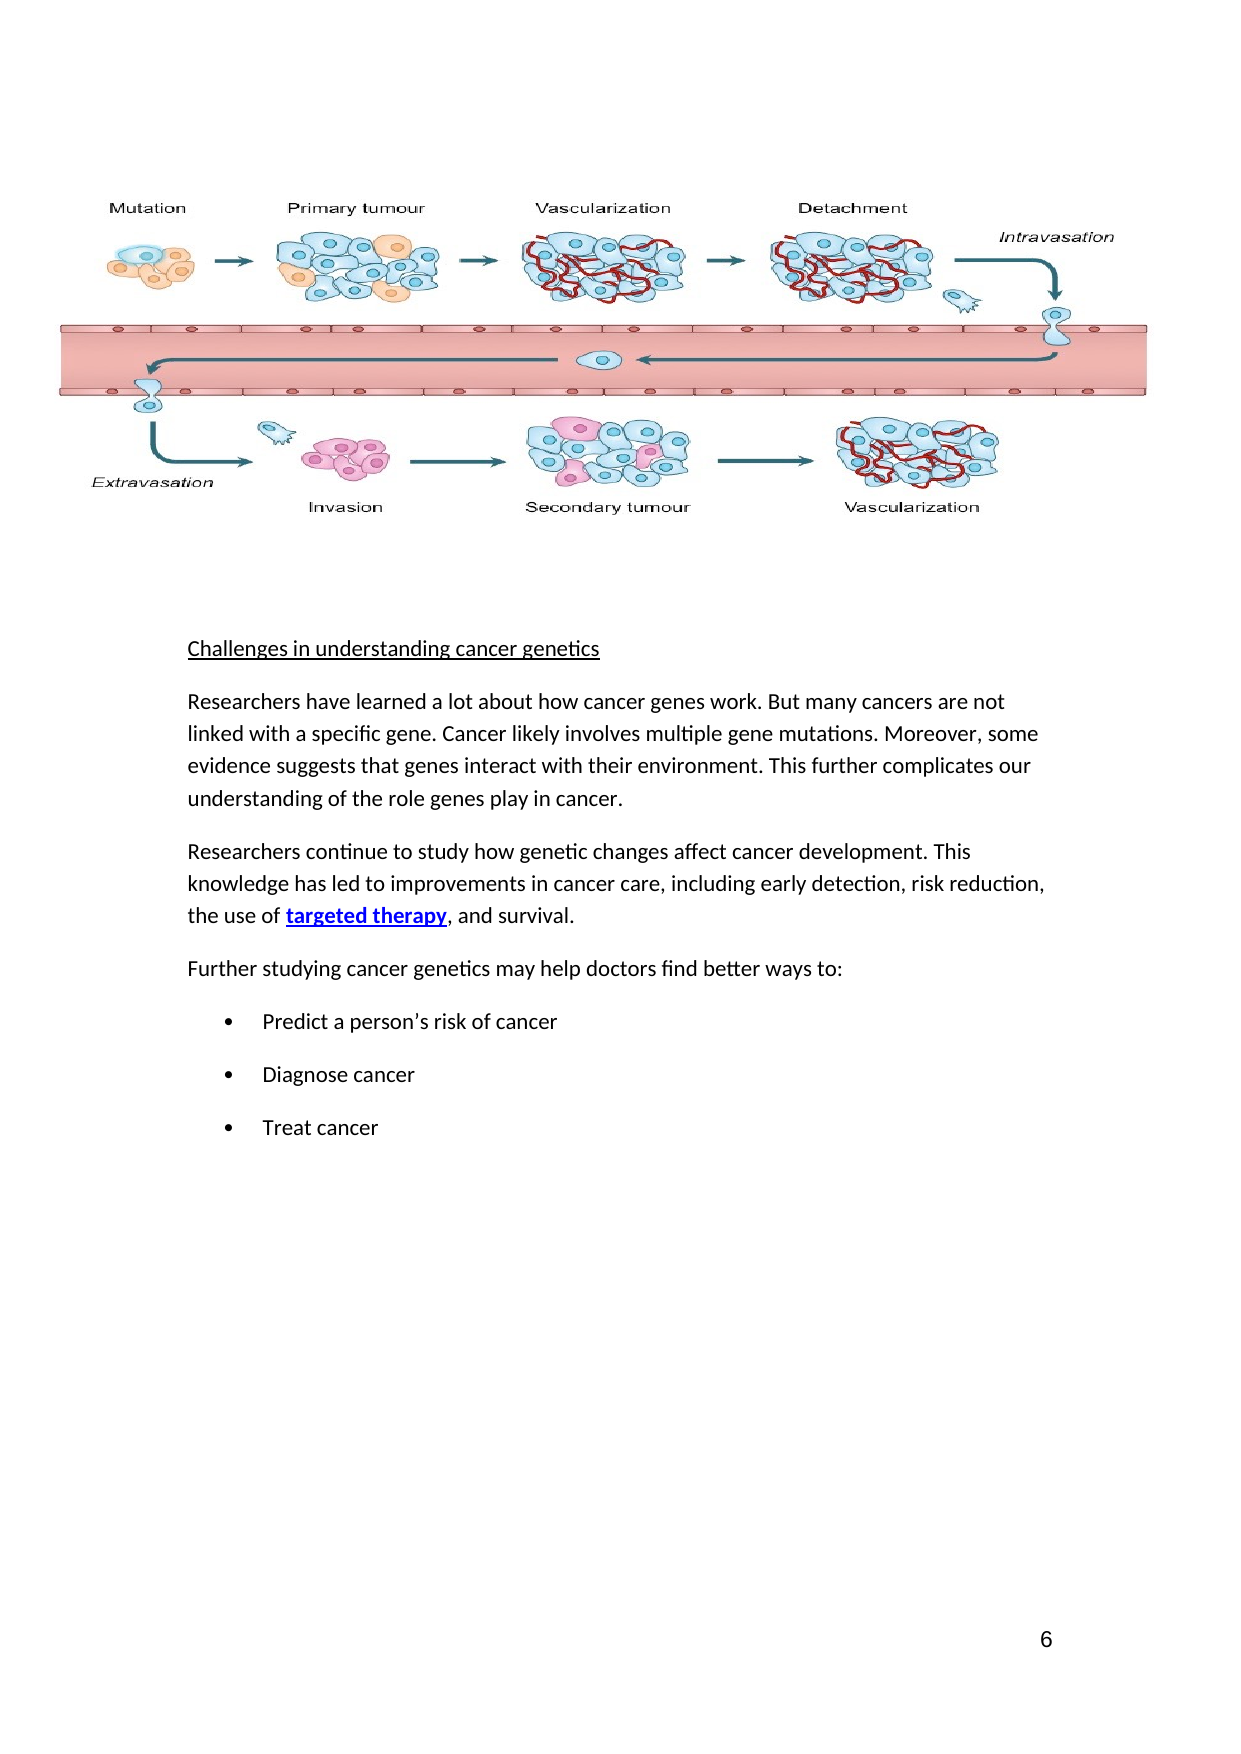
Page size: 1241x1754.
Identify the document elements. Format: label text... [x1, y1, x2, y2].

list Diagnose cancer [225, 1060, 1053, 1088]
picture [54, 179, 1155, 529]
list Predict a person’s risk of cancer [225, 1007, 1053, 1035]
list Treat cancer [225, 1113, 1053, 1141]
text Further studying cancer genetics may help doctors find better ways to: [187, 954, 1053, 982]
text Researchers have learned a lot about how cancer genes work. But many cancers are not linked with a specific gene. Cancer likely involves multiple gene mutations. Moreover, some evidence suggests that genes interact with their environment. This further complicates our understanding of the role genes play in cancer. [187, 687, 1053, 812]
text Challenges in understanding cancer genetics [187, 634, 1053, 662]
text Researchers continue to study how genetic changes affect cancer development. This knowledge has led to improvements in cancer care, including early detection, risk reduction, the use of targeted therapy, and survival. [187, 837, 1053, 929]
